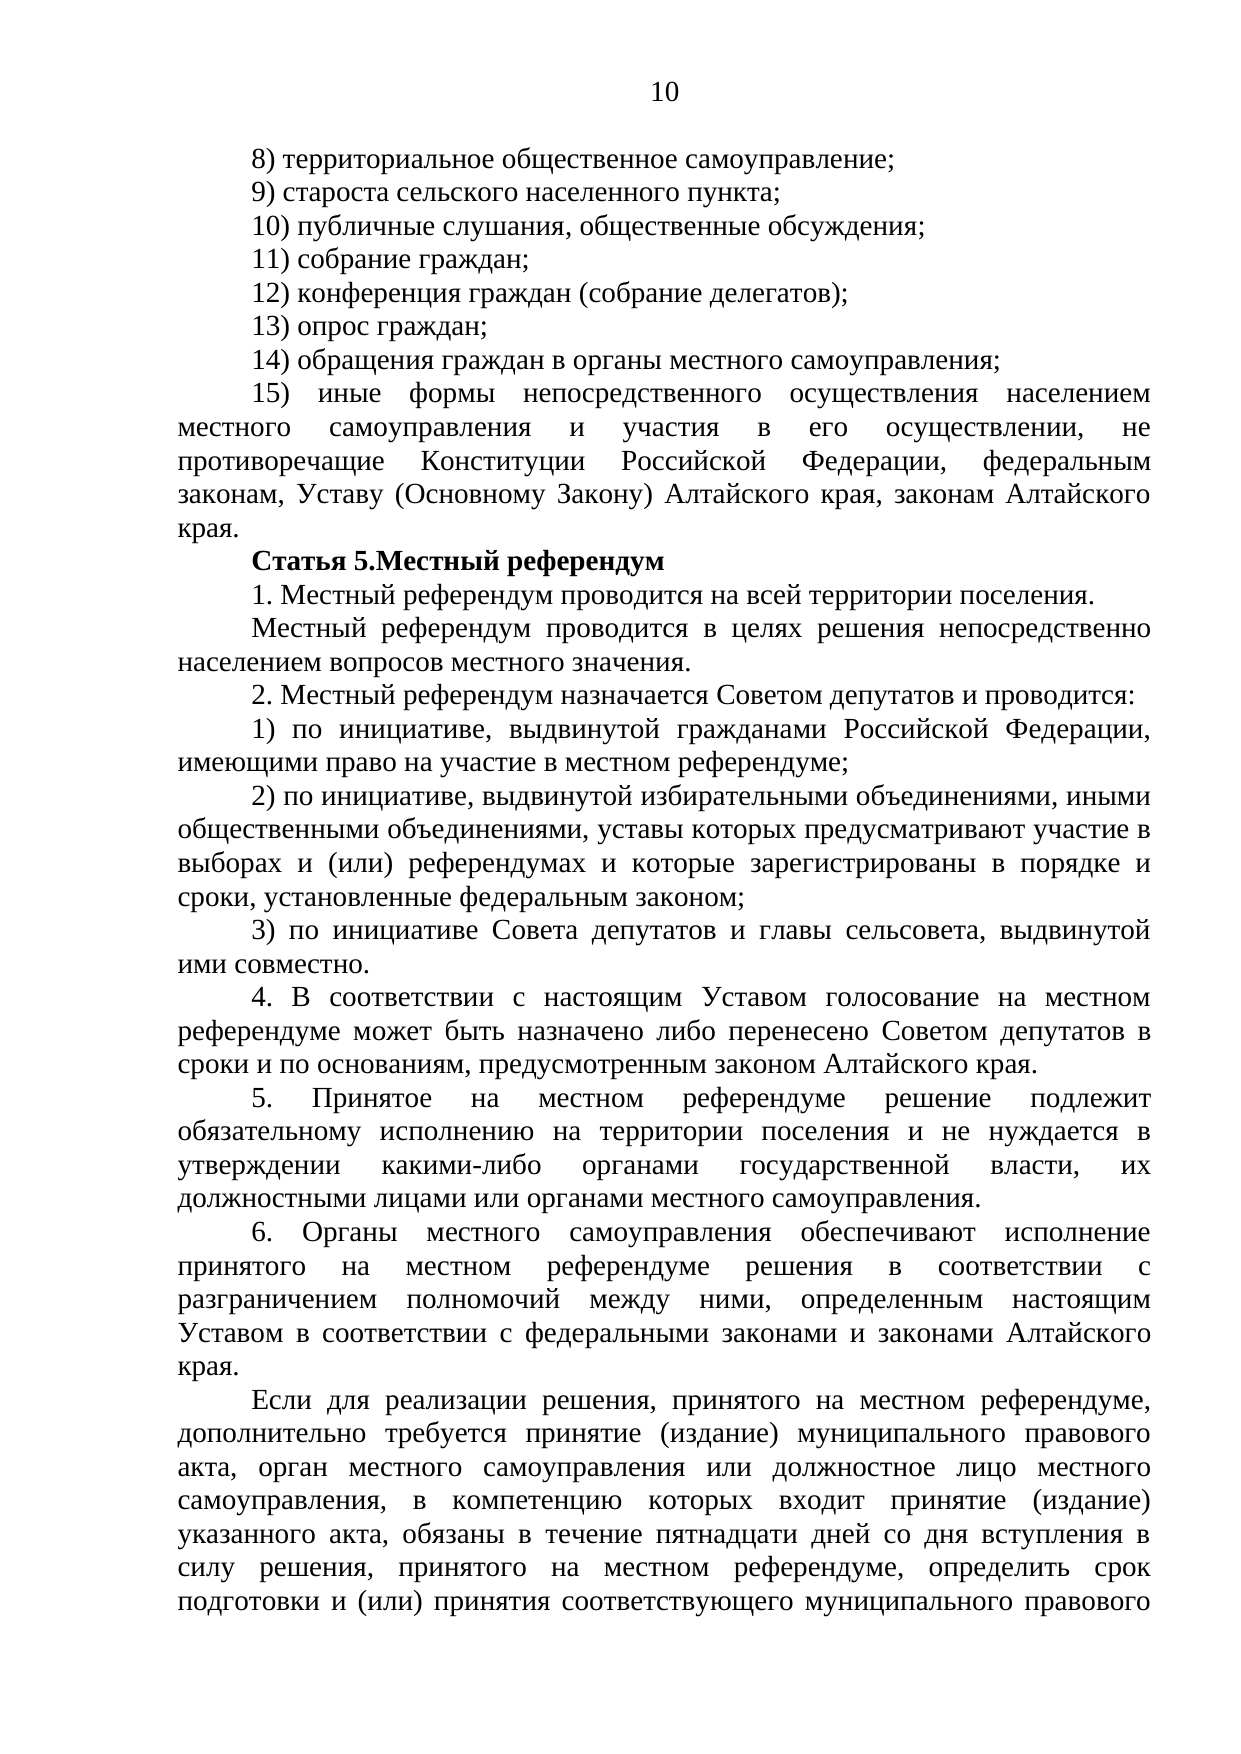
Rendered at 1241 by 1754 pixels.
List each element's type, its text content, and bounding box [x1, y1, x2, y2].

text 10) публичные слушания, общественные обсуждения; [177, 208, 1151, 241]
text 3) по инициативе Совета депутатов и главы сельсовета, выдвинутой ими совместно. [177, 912, 1152, 979]
text 15) иные формы непосредственного осуществления населением местного самоуправления и участия в его осуществлении, не противоречащие Конституции Российской Федерации, федеральным законам, Уставу (Основному Закону) Алтайского края, законам Алтайского края. [177, 376, 1152, 543]
text 2. Местный референдум назначается Советом депутатов и проводится: [177, 677, 1152, 711]
text 6. Органы местного самоуправления обеспечивают исполнение принятого на местном референдуме решения в соответствии с разграничением полномочий между ними, определенным настоящим Уставом в соответствии с федеральными законами и законами Алтайского края. [177, 1214, 1152, 1382]
text Местный референдум проводится в целях решения непосредственно населением вопросов местного значения. [177, 610, 1152, 677]
text 1. Местный референдум проводится на всей территории поселения. [177, 577, 1152, 610]
text 8) территориальное общественное самоуправление; [177, 141, 1151, 174]
text 9) староста сельского населенного пункта; [177, 174, 1151, 208]
text 12) конференция граждан (собрание делегатов); [177, 275, 1151, 308]
text 14) обращения граждан в органы местного самоуправления; [177, 342, 1152, 376]
text 13) опрос граждан; [177, 308, 1151, 342]
text 2) по инициативе, выдвинутой избирательными объединениями, иными общественными объединениями, уставы которых предусматривают участие в выборах и (или) референдумах и которые зарегистрированы в порядке и сроки, установленные федеральным законом; [177, 778, 1152, 912]
text Статья 5.Местный референдум [177, 543, 1152, 577]
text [177, 1382, 1152, 1617]
text 11) собрание граждан; [177, 241, 1151, 275]
text 1) по инициативе, выдвинутой гражданами Российской Федерации, имеющими право на участие в местном референдуме; [177, 711, 1152, 778]
text 4. В соответствии с настоящим Уставом голосование на местном референдуме может быть назначено либо перенесено Советом депутатов в сроки и по основаниям, предусмотренным законом Алтайского края. [177, 979, 1152, 1080]
text 5. Принятое на местном референдуме решение подлежит обязательному исполнению на территории поселения и не нуждается в утверждении какими-либо органами государственной власти, их должностными лицами или органами местного самоуправления. [177, 1080, 1152, 1214]
